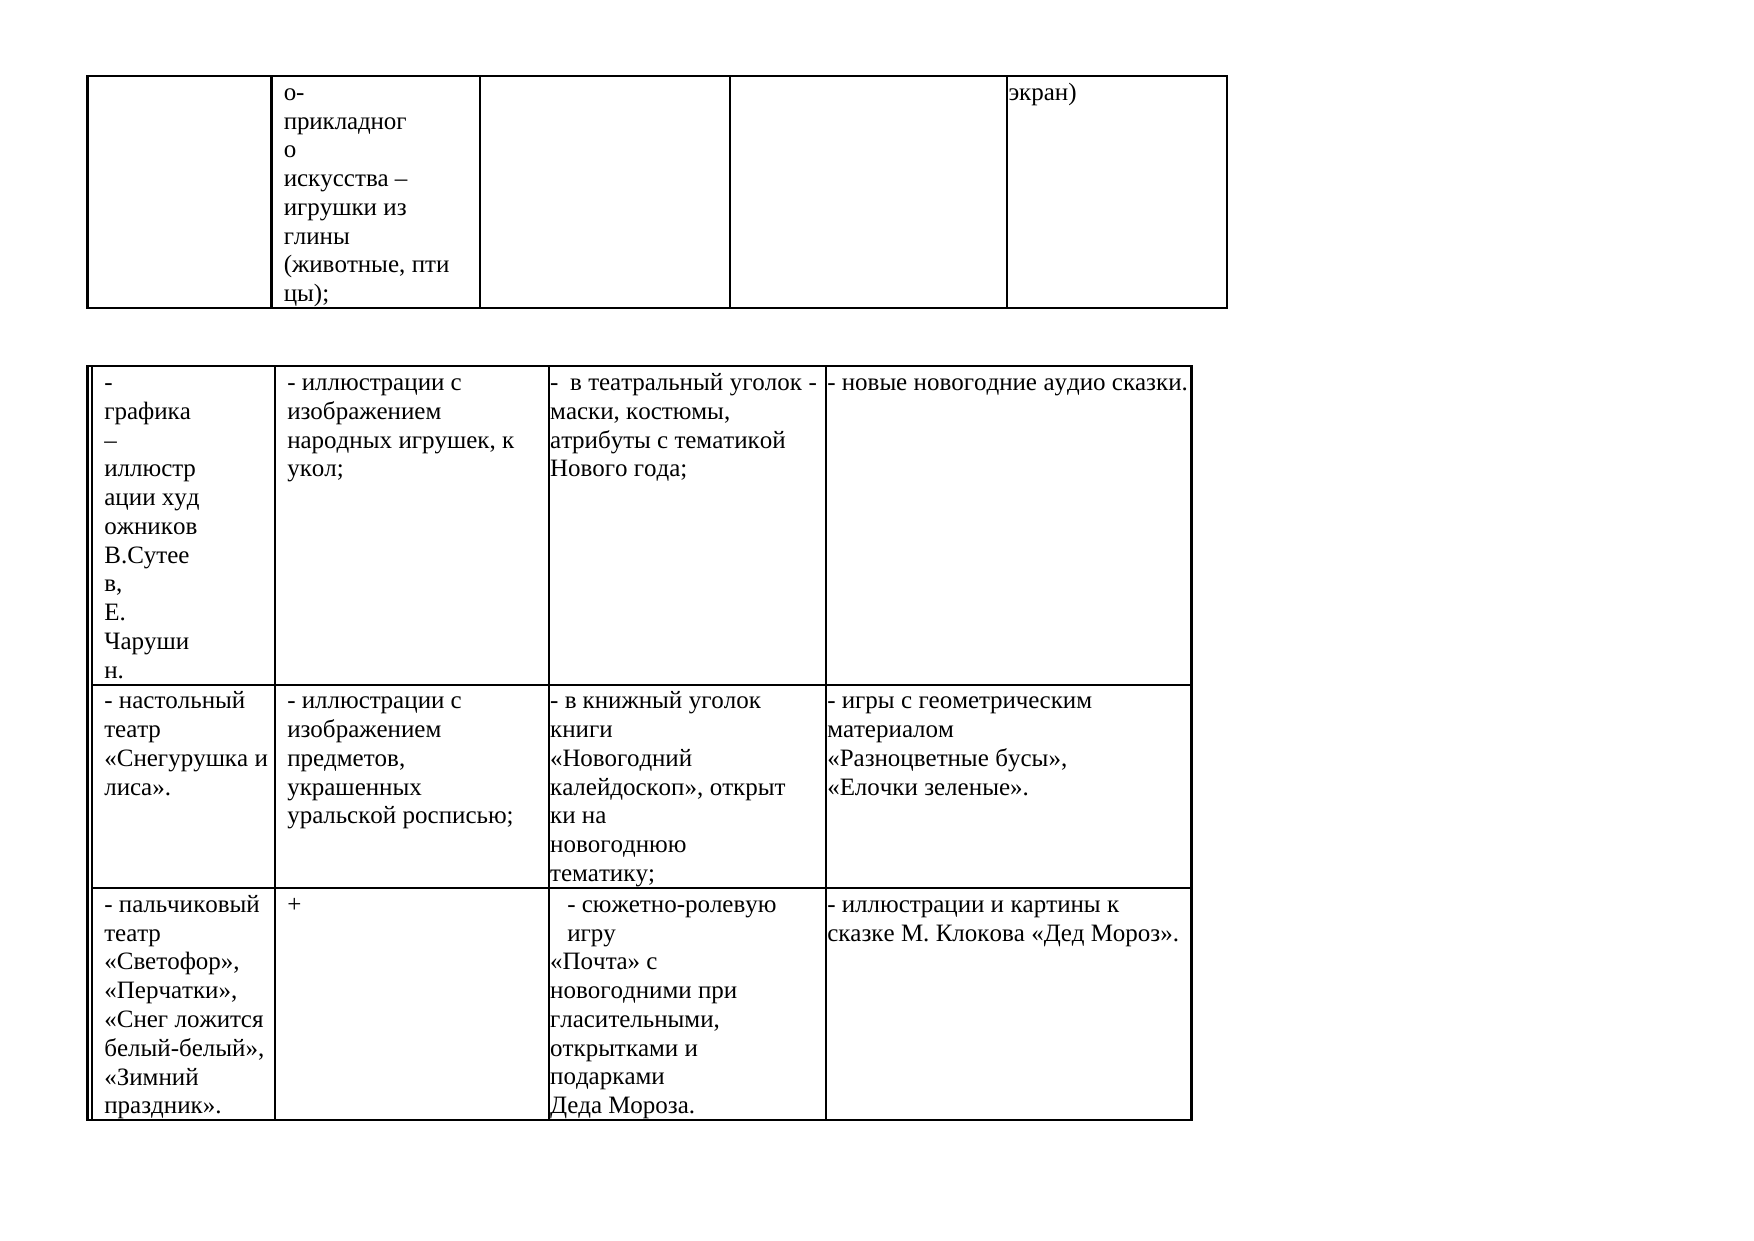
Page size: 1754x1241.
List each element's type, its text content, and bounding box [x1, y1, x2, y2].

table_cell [481, 77, 729, 307]
table_header - графика – иллюстрации художников В.Сутеев, Е. Чарушин. [93, 367, 274, 683]
table_cell + [276, 889, 548, 1119]
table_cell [731, 77, 1006, 307]
table_header - новые новогодние аудио сказки. [827, 367, 1190, 683]
table_cell - сюжетно-ролевую игру «Почта» с новогодними пригласительными, открытками и подарками Деда Мороза. [550, 889, 825, 1119]
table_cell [273, 77, 479, 307]
table_cell - иллюстрации с изображением предметов, украшенных уральской росписью; [276, 686, 548, 887]
table_cell - пальчиковый театр «Светофор», «Перчатки», «Снег ложится белый-белый», «Зимний праздник». [93, 889, 274, 1119]
table_cell - настольный театр «Снегурушка и лиса». [93, 686, 274, 887]
table_header - иллюстрации с изображением народных игрушек, кукол; [276, 367, 548, 683]
table_cell - иллюстрации и картины к сказке М. Клокова «Дед Мороз». [827, 889, 1190, 1119]
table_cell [1008, 77, 1226, 307]
table_cell - игры с геометрическим материалом «Разноцветные бусы», «Елочки зеленые». [827, 686, 1190, 887]
table_header - в театральный уголок - маски, костюмы, атрибуты с тематикой Нового года; [550, 367, 825, 683]
table_cell - в книжный уголок книги «Новогодний калейдоскоп», открытки на новогоднюю тематику; [550, 686, 825, 887]
